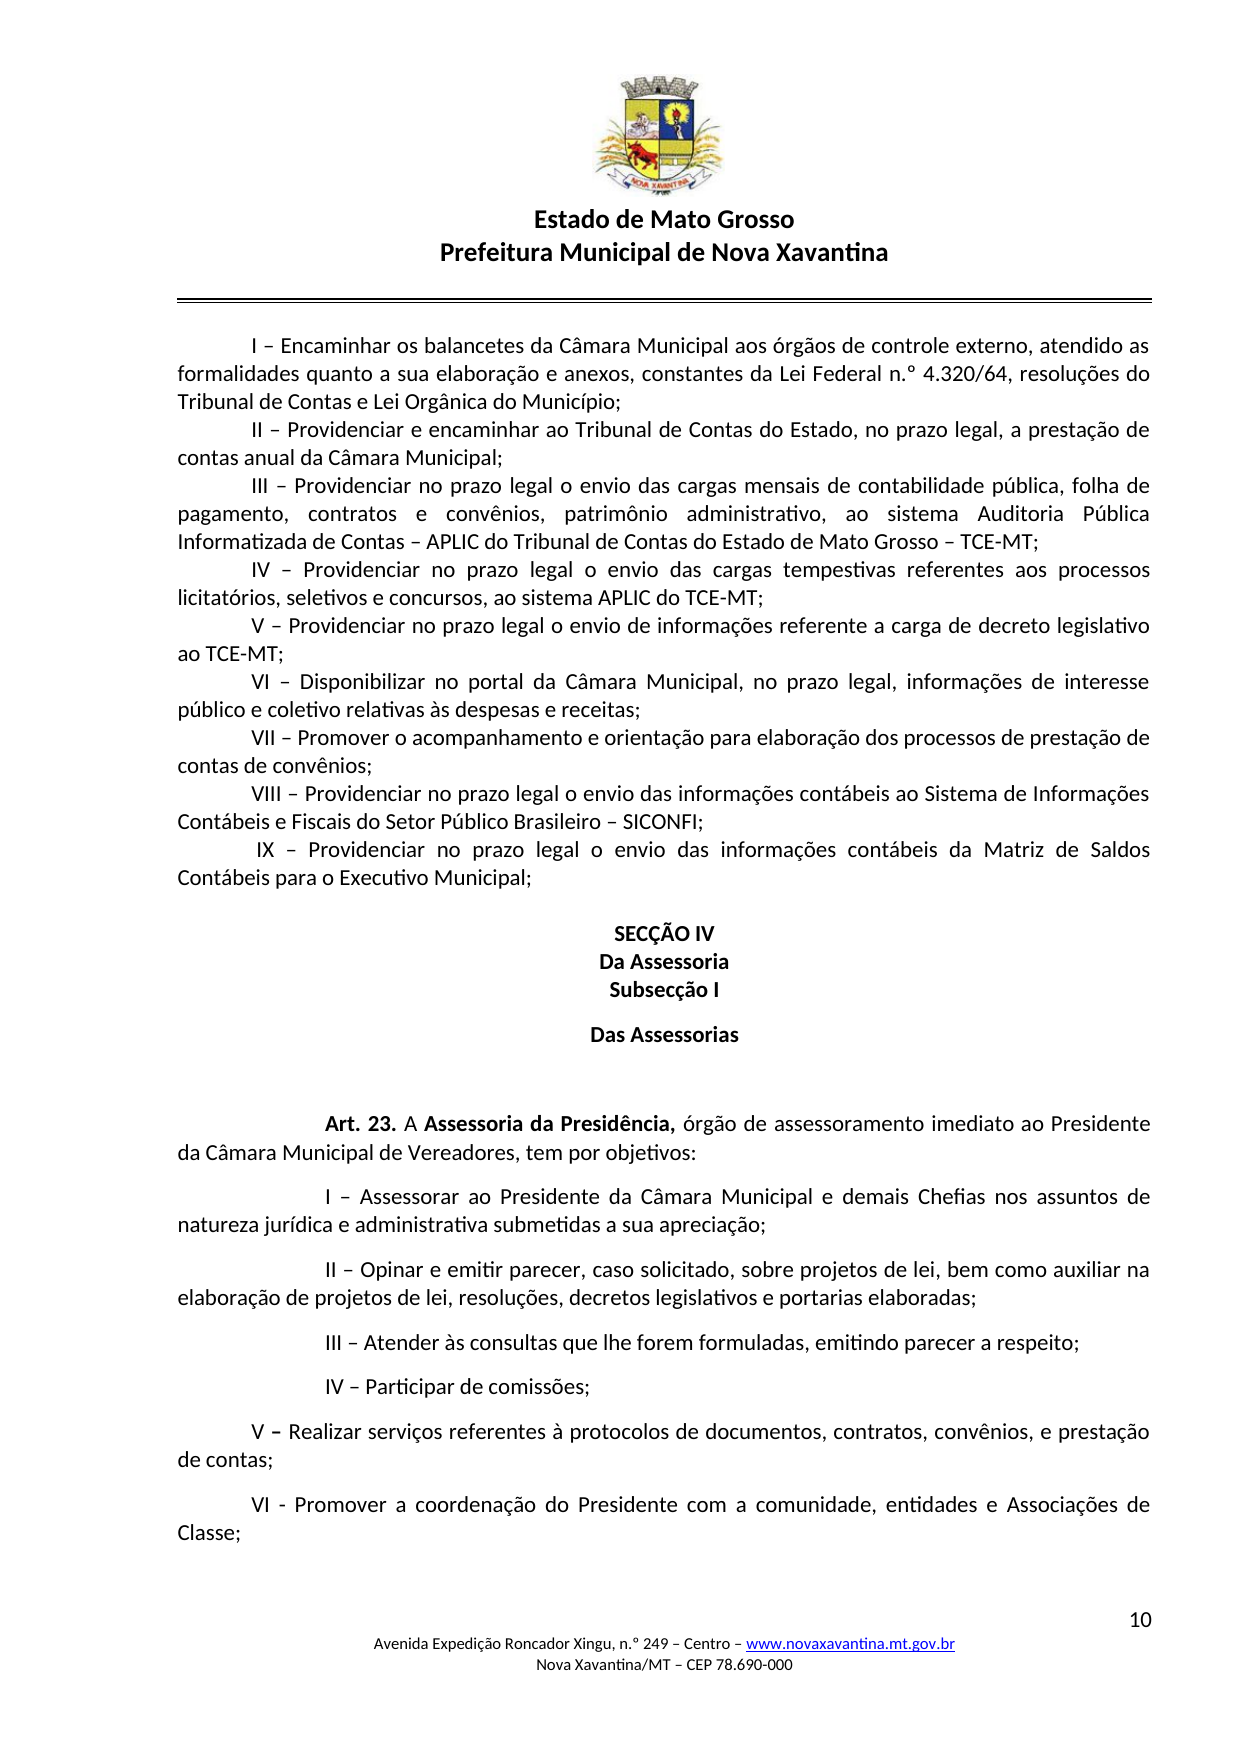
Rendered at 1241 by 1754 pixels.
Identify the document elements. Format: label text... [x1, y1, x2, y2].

text III – Atender às consultas que lhe forem formuladas, emitindo parecer a respeito; [177, 1328, 1152, 1356]
text II – Providenciar e encaminhar ao Tribunal de Contas do Estado, no prazo legal, a prestação de contas anual da Câmara Municipal; [177, 415, 1152, 471]
text VI - Promover a coordenação do Presidente com a comunidade, entidades e Associações de Classe; [177, 1490, 1152, 1546]
picture [592, 74, 725, 197]
text IV – Participar de comissões; [177, 1372, 1152, 1400]
text I – Assessorar ao Presidente da Câmara Municipal e demais Chefias nos assuntos de natureza jurídica e administrativa submetidas a sua apreciação; [177, 1182, 1152, 1238]
text Das Assessorias [177, 1020, 1152, 1048]
text Da Assessoria [177, 947, 1152, 976]
text SECÇÃO IV [177, 919, 1152, 947]
text IX – Providenciar no prazo legal o envio das informações contábeis da Matriz de Saldos Contábeis para o Executivo Municipal; [177, 835, 1152, 891]
text IV – Providenciar no prazo legal o envio das cargas tempestivas referentes aos processos licitatórios, seletivos e concursos, ao sistema APLIC do TCE-MT; [177, 555, 1152, 611]
text Art. 23. A Assessoria da Presidência, órgão de assessoramento imediato ao Presidente da Câmara Municipal de Vereadores, tem por objetivos: [177, 1109, 1152, 1166]
text VI – Disponibilizar no portal da Câmara Municipal, no prazo legal, informações de interesse público e coletivo relativas às despesas e receitas; [177, 667, 1152, 723]
text VIII – Providenciar no prazo legal o envio das informações contábeis ao Sistema de Informações Contábeis e Fiscais do Setor Público Brasileiro – SICONFI; [177, 779, 1152, 835]
text Subsecção I [177, 976, 1152, 1003]
text II – Opinar e emitir parecer, caso solicitado, sobre projetos de lei, bem como auxiliar na elaboração de projetos de lei, resoluções, decretos legislativos e portarias elaboradas; [177, 1255, 1152, 1311]
text I – Encaminhar os balancetes da Câmara Municipal aos órgãos de controle externo, atendido as formalidades quanto a sua elaboração e anexos, constantes da Lei Federal n.º 4.320/64, resoluções do Tribunal de Contas e Lei Orgânica do Município; [177, 331, 1152, 415]
text III – Providenciar no prazo legal o envio das cargas mensais de contabilidade pública, folha de pagamento, contratos e convênios, patrimônio administrativo, ao sistema Auditoria Pública Informatizada de Contas – APLIC do Tribunal de Contas do Estado de Mato Grosso – TCE-MT; [177, 471, 1152, 555]
text V – Realizar serviços referentes à protocolos de documentos, contratos, convênios, e prestação de contas; [177, 1417, 1152, 1473]
text V – Providenciar no prazo legal o envio de informações referente a carga de decreto legislativo ao TCE-MT; [177, 611, 1152, 667]
text VII – Promover o acompanhamento e orientação para elaboração dos processos de prestação de contas de convênios; [177, 723, 1152, 779]
